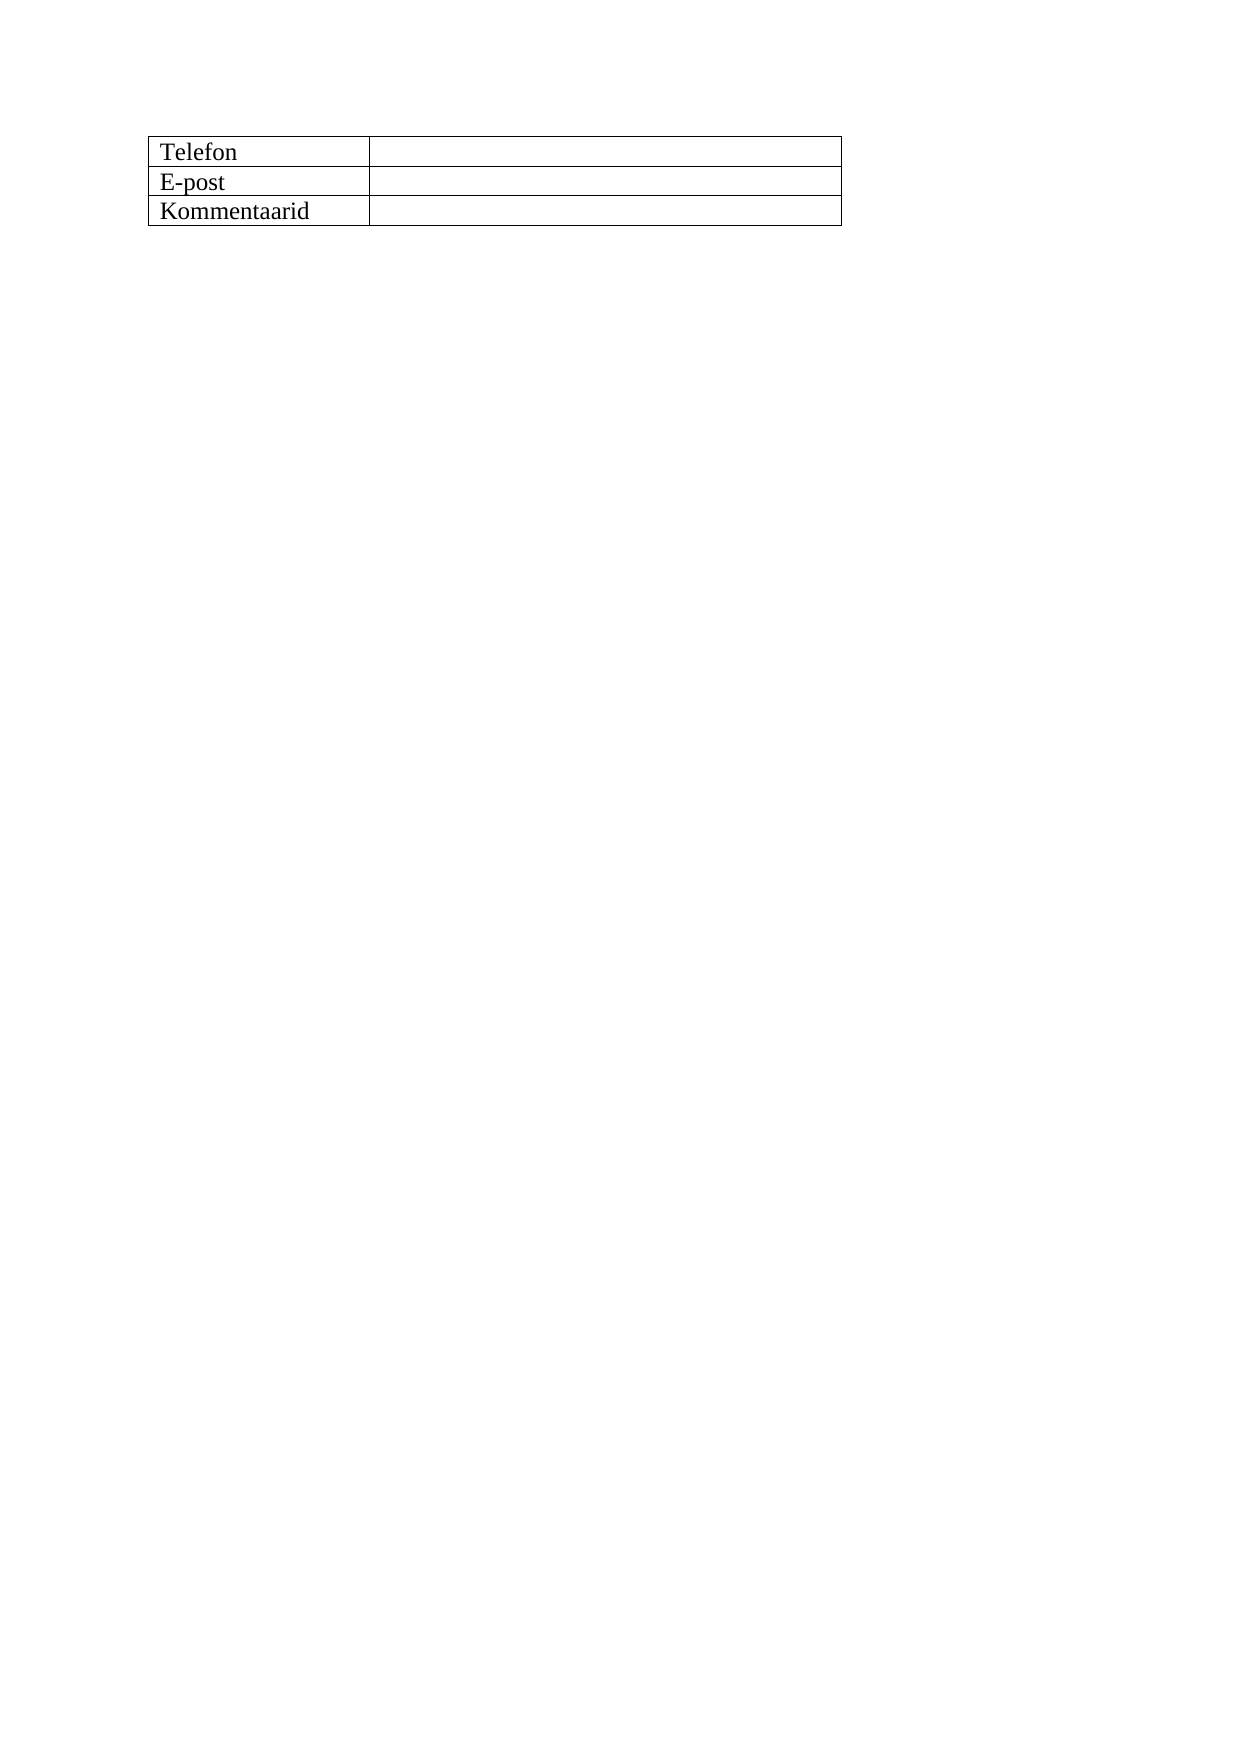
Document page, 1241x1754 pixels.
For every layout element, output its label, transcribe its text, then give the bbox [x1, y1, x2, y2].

table_cell [370, 137, 841, 166]
table_cell [370, 196, 841, 225]
table_cell E-post [149, 167, 369, 195]
table_cell Kommentaarid [149, 196, 369, 225]
table_cell [370, 167, 841, 195]
table_cell Telefon [149, 137, 369, 166]
